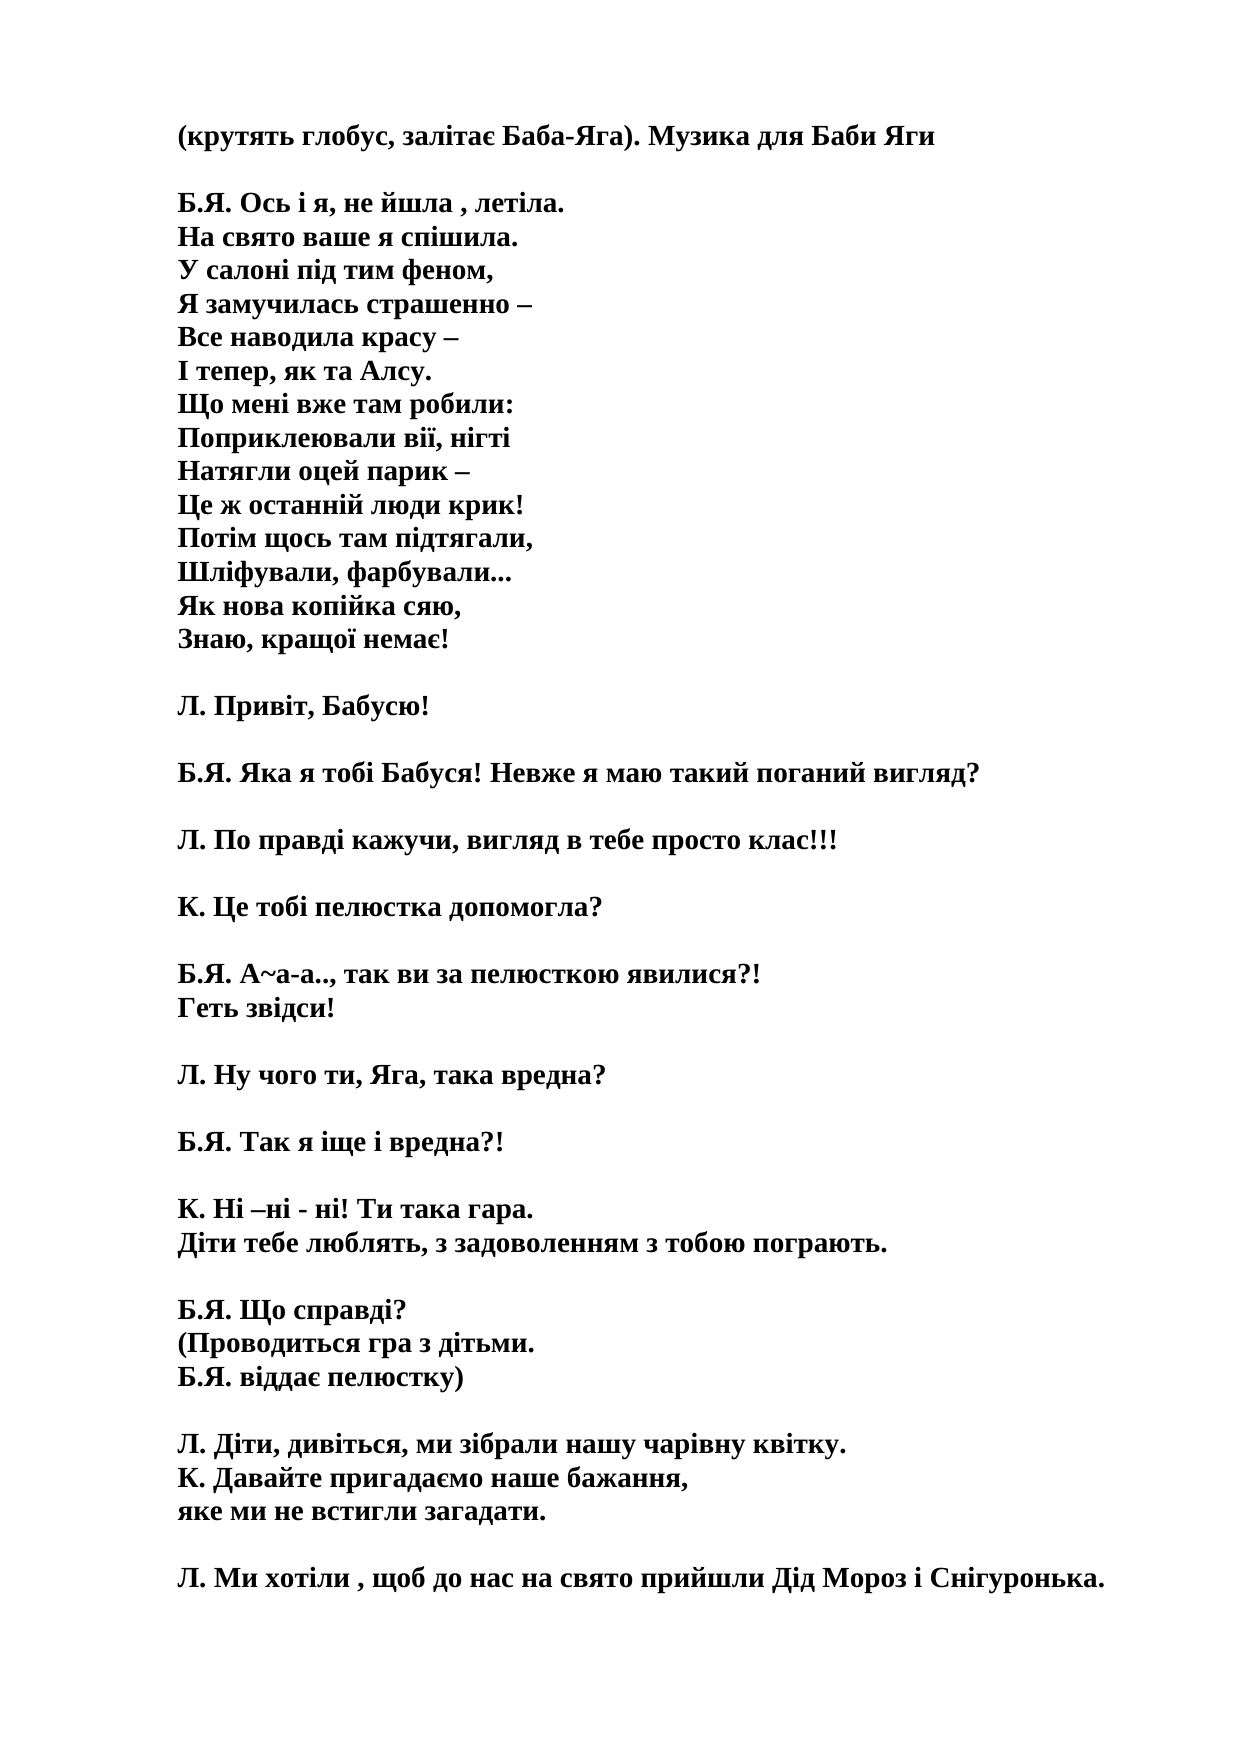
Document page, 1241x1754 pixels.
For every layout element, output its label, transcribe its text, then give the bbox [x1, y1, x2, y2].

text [177, 118, 1152, 1326]
text Б.Я. віддає пелюстку) [177, 1359, 1152, 1393]
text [177, 1393, 1152, 1627]
text (Проводиться гра з дітьми. [177, 1326, 1152, 1359]
